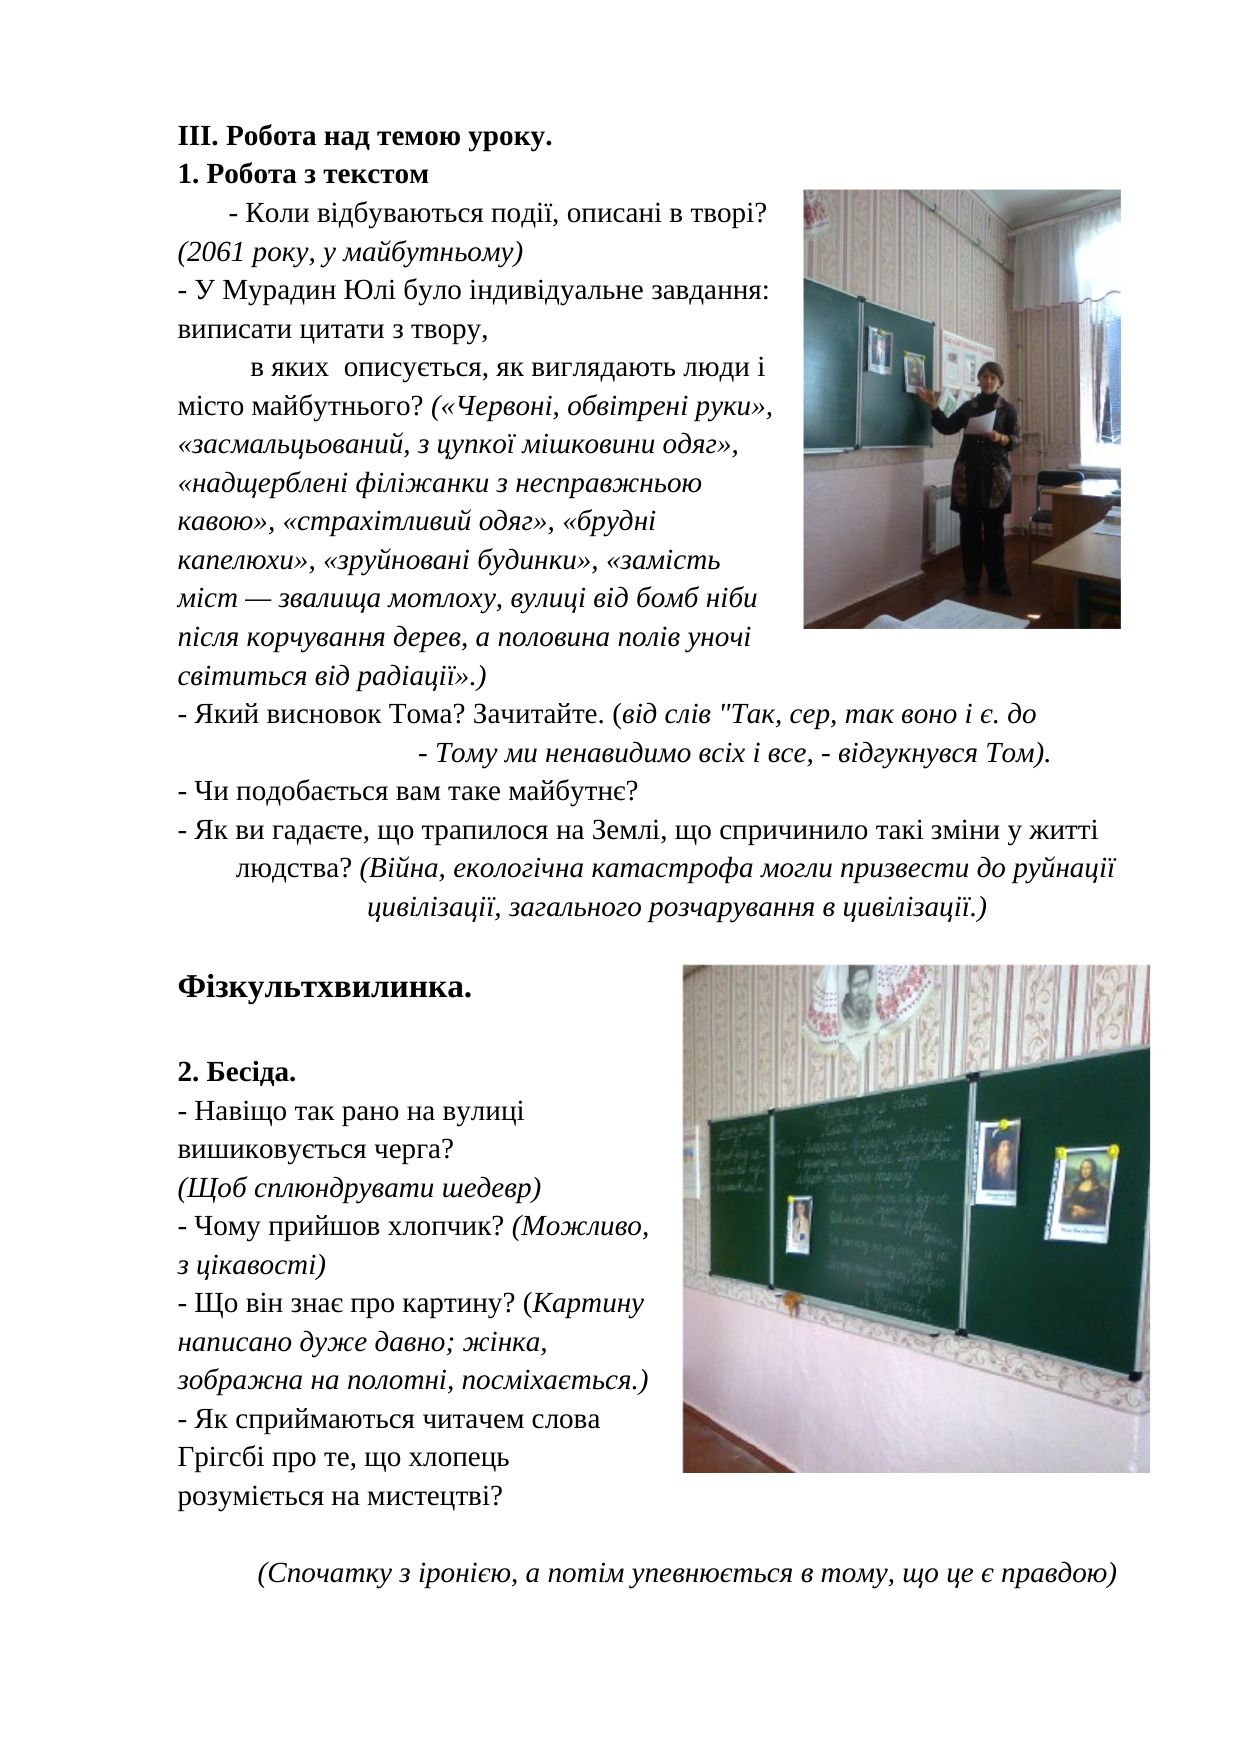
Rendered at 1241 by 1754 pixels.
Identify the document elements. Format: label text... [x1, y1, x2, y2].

text ІІІ. Робота над темою уроку. [177, 118, 1152, 152]
picture [684, 1088, 1150, 1093]
picture [804, 190, 1120, 195]
picture [684, 1396, 1150, 1401]
text (Спочатку з іронією, а потім упевнюється в тому, що це є правдою) [177, 1555, 1152, 1589]
text - Чому прийшов хлопчик? (Можливо, з цікавості) [177, 1208, 1152, 1280]
text (Щоб сплюндрувати шедевр) [177, 1170, 1152, 1203]
text - Чи подобається вам таке майбутнє? [177, 773, 1152, 807]
text людства? (Війна, екологічна катастрофа могли призвести до руйнації [177, 850, 1152, 884]
text - Коли відбуваються події, описані в творі? (2061 року, у майбутньому) [177, 195, 1152, 267]
picture [684, 1165, 1150, 1170]
text - Навіщо так рано на вулиці вишиковується черга? [177, 1093, 1152, 1165]
text 1. Робота з текстом [177, 157, 1152, 190]
picture [684, 1004, 1150, 1054]
picture [804, 344, 1120, 349]
picture [684, 1203, 1150, 1208]
text Фізкультхвилинка. [177, 966, 1152, 1004]
text зображна на полотні, посміхається.) [177, 1362, 1152, 1396]
text в яких описується, як виглядають люди і місто майбутнього? («Червоні, обвітрені руки», «засмальцьований, з цупкої мішковини одяг», «надщерблені філіжанки з несправжньою кавою», «страхітливий одяг», «брудні капелюхи», «зруйновані будинки», «замість міст — звалища мотлоху, вулиці від бомб ніби після корчування дерев, а половина полів уночі світиться від радіації».) [177, 349, 1152, 691]
text - Що він знає про картину? (Картину написано дуже давно; жінка, [177, 1285, 1152, 1357]
picture [684, 1280, 1150, 1285]
text - Як ви гадаєте, що трапилося на Землі, що спричинило такі зміни у житті [177, 812, 1152, 845]
text 2. Бесіда. [177, 1054, 1152, 1088]
text - Тому ми ненавидимо всіх і все, - відгукнувся Том). [177, 735, 1152, 768]
text - У Мурадин Юлі було індивідуальне завдання: виписати цитати з твору, [177, 272, 1152, 344]
text - Який висновок Тома? Зачитайте. (від слів "Так, сер, так воно і є. до [177, 696, 1152, 730]
picture [804, 267, 1120, 272]
text - Як сприймаються читачем слова Грігсбі про те, що хлопець розуміється на мистецтві? [177, 1401, 1152, 1512]
text цивілізації, загального розчарування в цивілізації.) [177, 889, 1152, 922]
picture [684, 1357, 1150, 1362]
